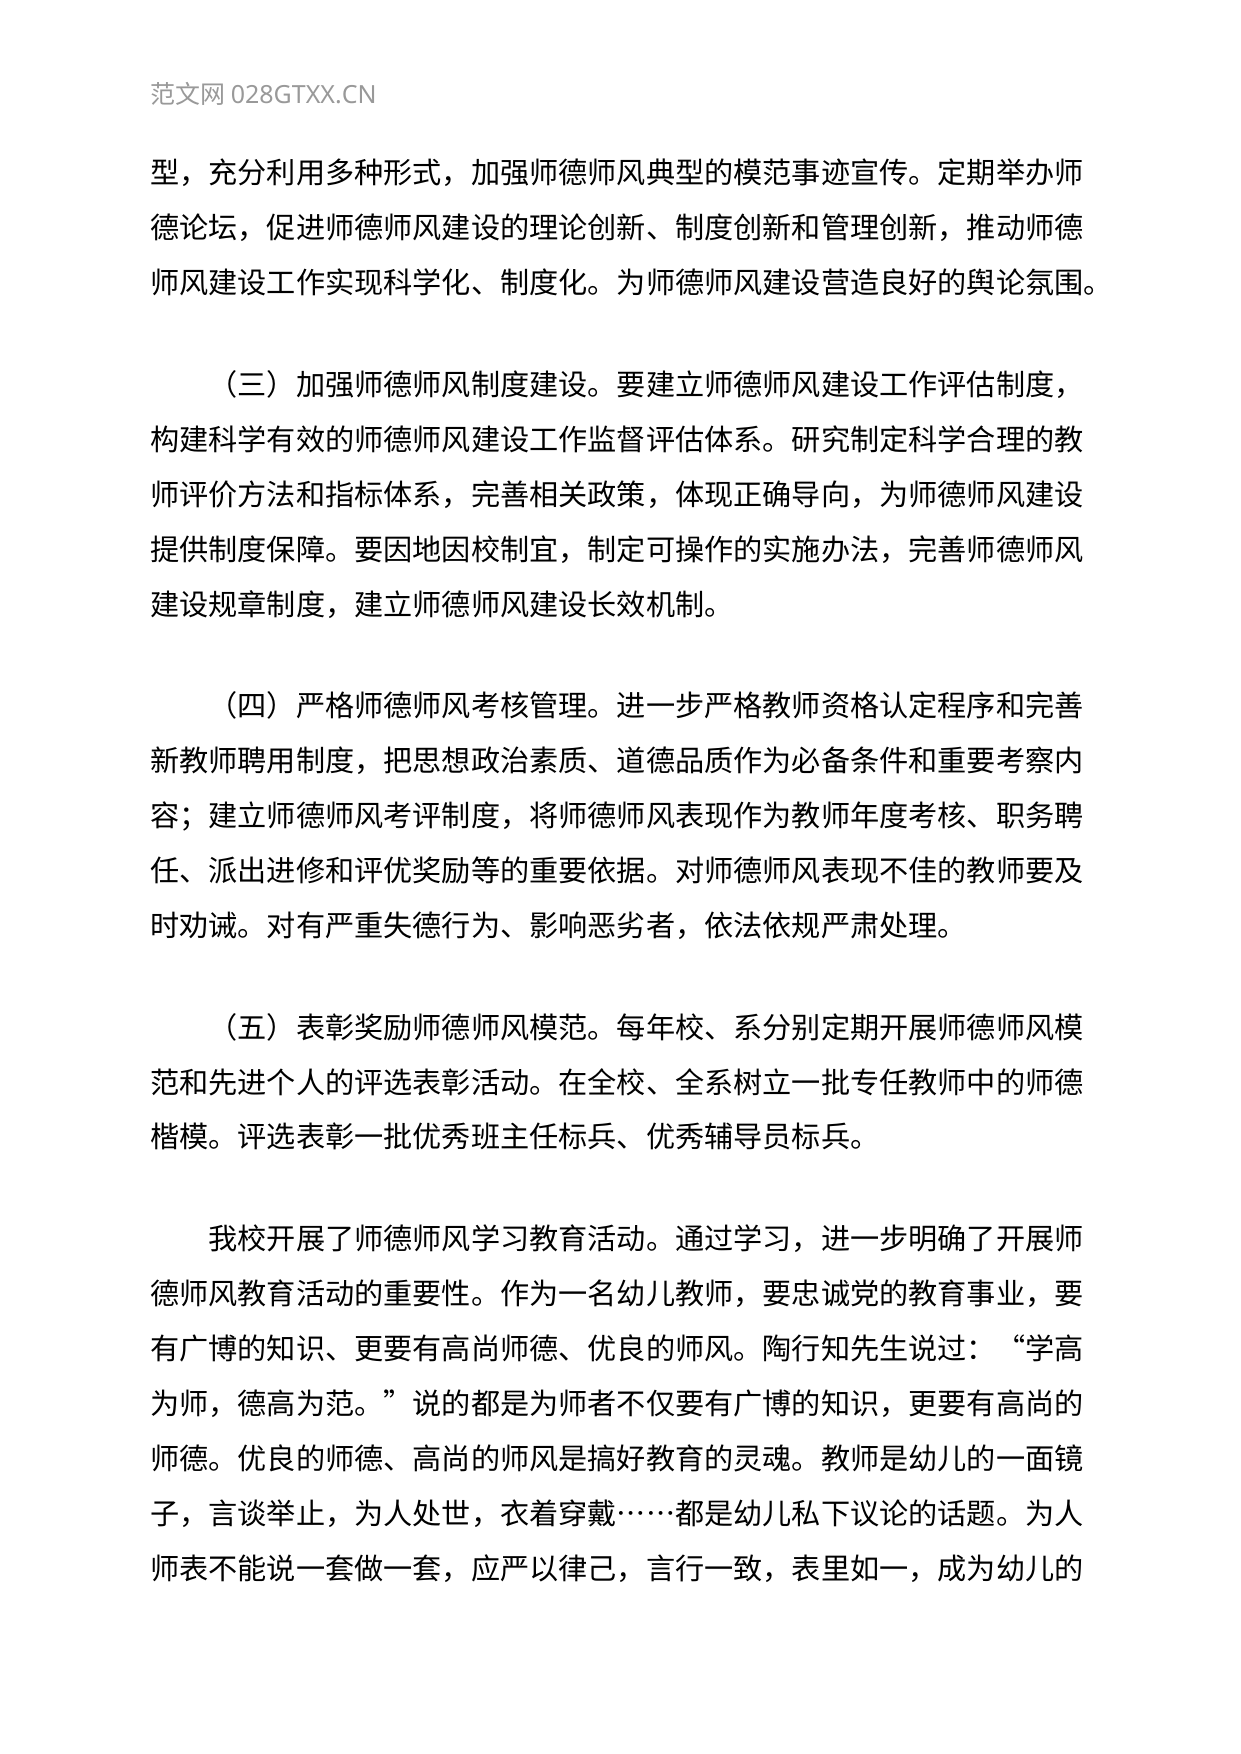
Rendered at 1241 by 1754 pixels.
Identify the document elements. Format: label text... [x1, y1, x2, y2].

text （五）表彰奖励师德师风模范。每年校、系分别定期开展师德师风模范和先进个人的评选表彰活动。在全校、全系树立一批专任教师中的师德楷模。评选表彰一批优秀班主任标兵、优秀辅导员标兵。 [150, 1004, 1090, 1156]
text （三）加强师德师风制度建设。要建立师德师风建设工作评估制度，构建科学有效的师德师风建设工作监督评估体系。研究制定科学合理的教师评价方法和指标体系，完善相关政策，体现正确导向，为师德师风建设提供制度保障。要因地因校制宜，制定可操作的实施办法，完善师德师风建设规章制度，建立师德师风建设长效机制。 [150, 362, 1090, 623]
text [150, 1216, 1090, 1587]
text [150, 150, 1090, 302]
text （四）严格师德师风考核管理。进一步严格教师资格认定程序和完善新教师聘用制度，把思想政治素质、道德品质作为必备条件和重要考察内容；建立师德师风考评制度，将师德师风表现作为教师年度考核、职务聘任、派出进修和评优奖励等的重要依据。对师德师风表现不佳的教师要及时劝诫。对有严重失德行为、影响恶劣者，依法依规严肃处理。 [150, 683, 1090, 945]
